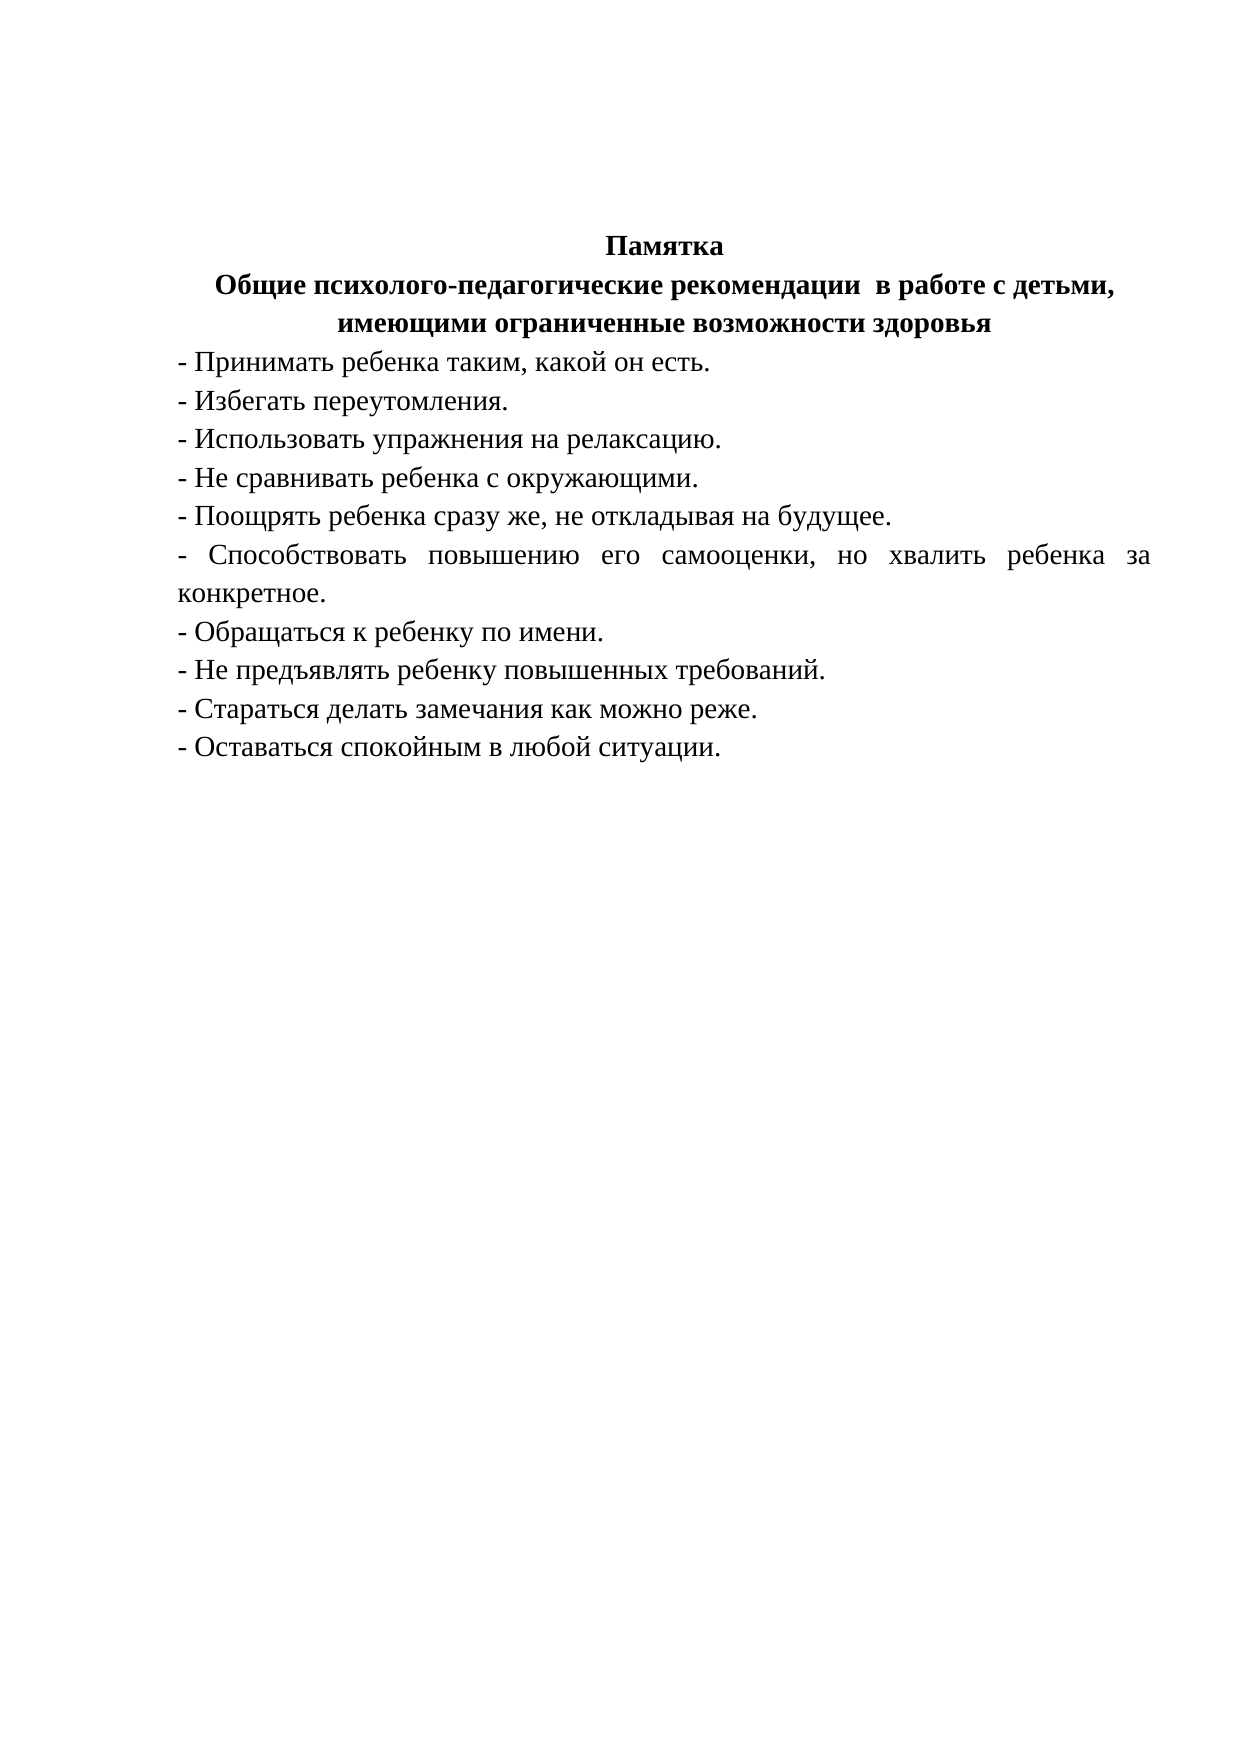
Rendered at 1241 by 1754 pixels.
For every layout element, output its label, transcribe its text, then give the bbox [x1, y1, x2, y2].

text - Обращаться к ребенку по имени. [177, 614, 1152, 647]
text - Не сравнивать ребенка с окружающими. [177, 460, 1152, 493]
text - Поощрять ребенка сразу же, не откладывая на будущее. [177, 498, 1152, 532]
text Памятка [177, 228, 1152, 262]
text - Стараться делать замечания как можно реже. [177, 691, 1152, 724]
text - Избегать переутомления. [177, 383, 1152, 416]
text - Оставаться спокойным в любой ситуации. [177, 729, 1152, 763]
text - Способствовать повышению его самооценки, но хвалить ребенка за конкретное. [177, 537, 1152, 609]
text - Не предъявлять ребенку повышенных требований. [177, 652, 1152, 686]
text - Использовать упражнения на релаксацию. [177, 421, 1152, 455]
text - Принимать ребенка таким, какой он есть. [177, 344, 1152, 378]
text Общие психолого-педагогические рекомендации в работе с детьми, имеющими ограниченные возможности здоровья [177, 267, 1152, 339]
